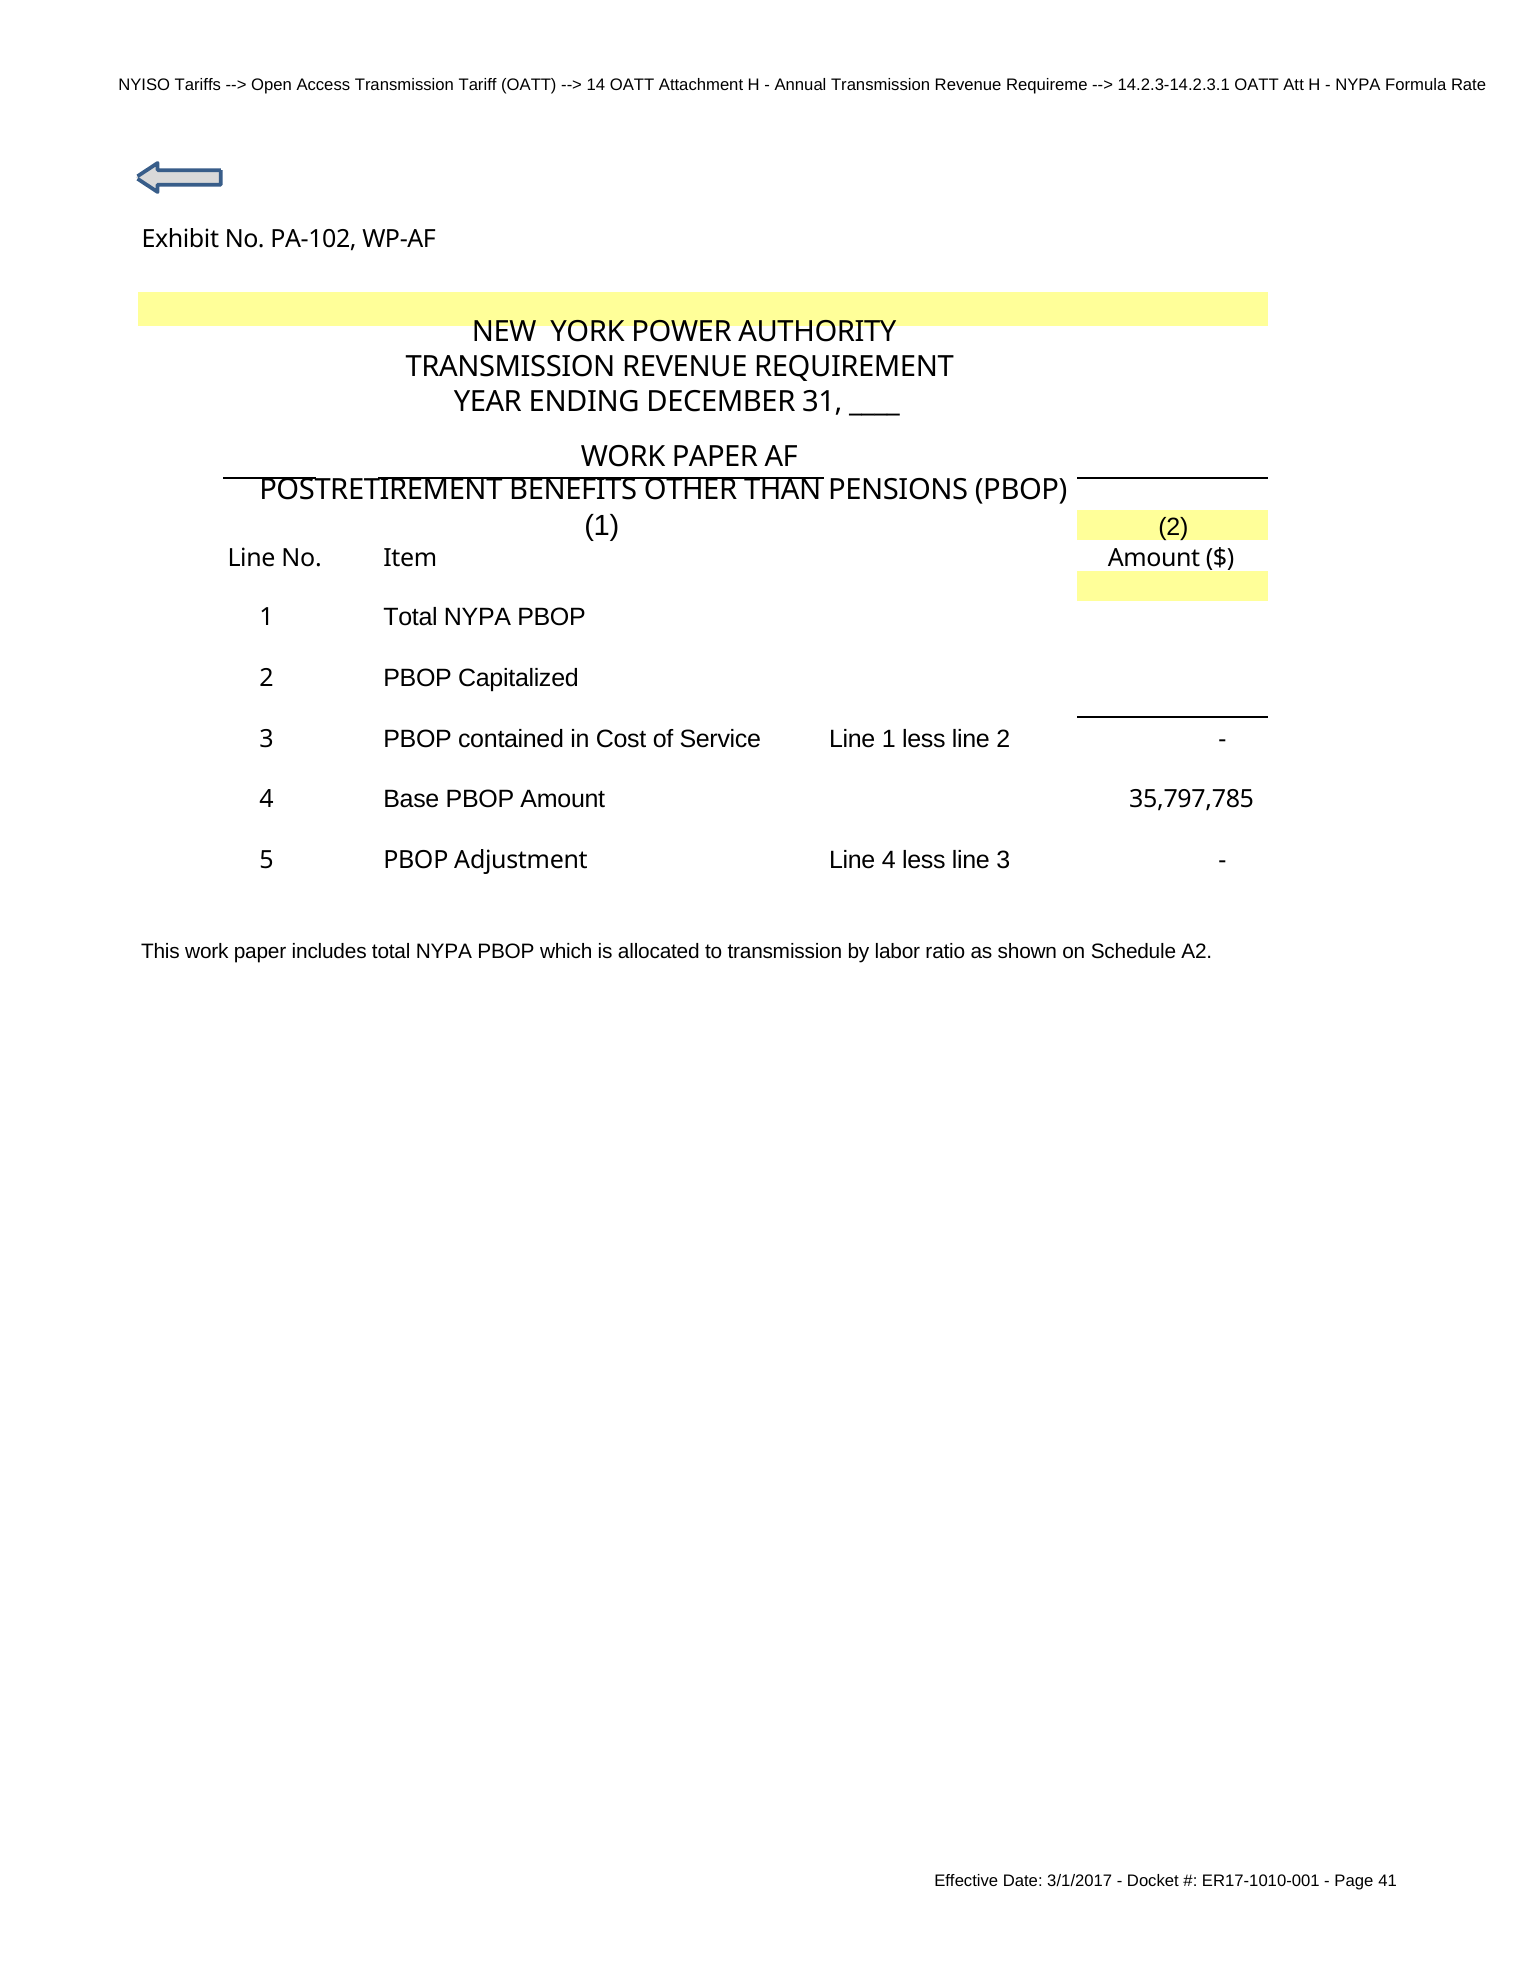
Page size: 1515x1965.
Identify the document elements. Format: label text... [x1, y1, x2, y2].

text 5 PBOP Adjustment Line 4 less line 3 - [227, 846, 1514, 874]
text TRANSMISSION REVENUE REQUIREMENT YEAR ENDING DECEMBER 31, ____ [405, 348, 1025, 419]
text This work paper includes total NYPA PBOP which is allocated to transmission by labor ratio as shown on Schedule A2. [141, 939, 1514, 963]
text 1 Total NYPA PBOP [227, 603, 1514, 631]
text Exhibit No. PA-102, WP-AF [141, 224, 1514, 253]
text 3 PBOP contained in Cost of Service Line 1 less line 2 - [227, 724, 1514, 753]
text 2 PBOP Capitalized [227, 663, 1514, 692]
text WORK PAPER AF [581, 439, 1514, 473]
text (1) (2) [227, 509, 1514, 542]
text 4 Base PBOP Amount 35,797,785 [227, 785, 1514, 813]
text Line No. Item Amount ($) [227, 543, 1514, 572]
text NEW YORK POWER AUTHORITY [472, 314, 1514, 348]
text POSTRETIREMENT BENEFITS OTHER THAN PENSIONS (PBOP) [259, 473, 1514, 506]
